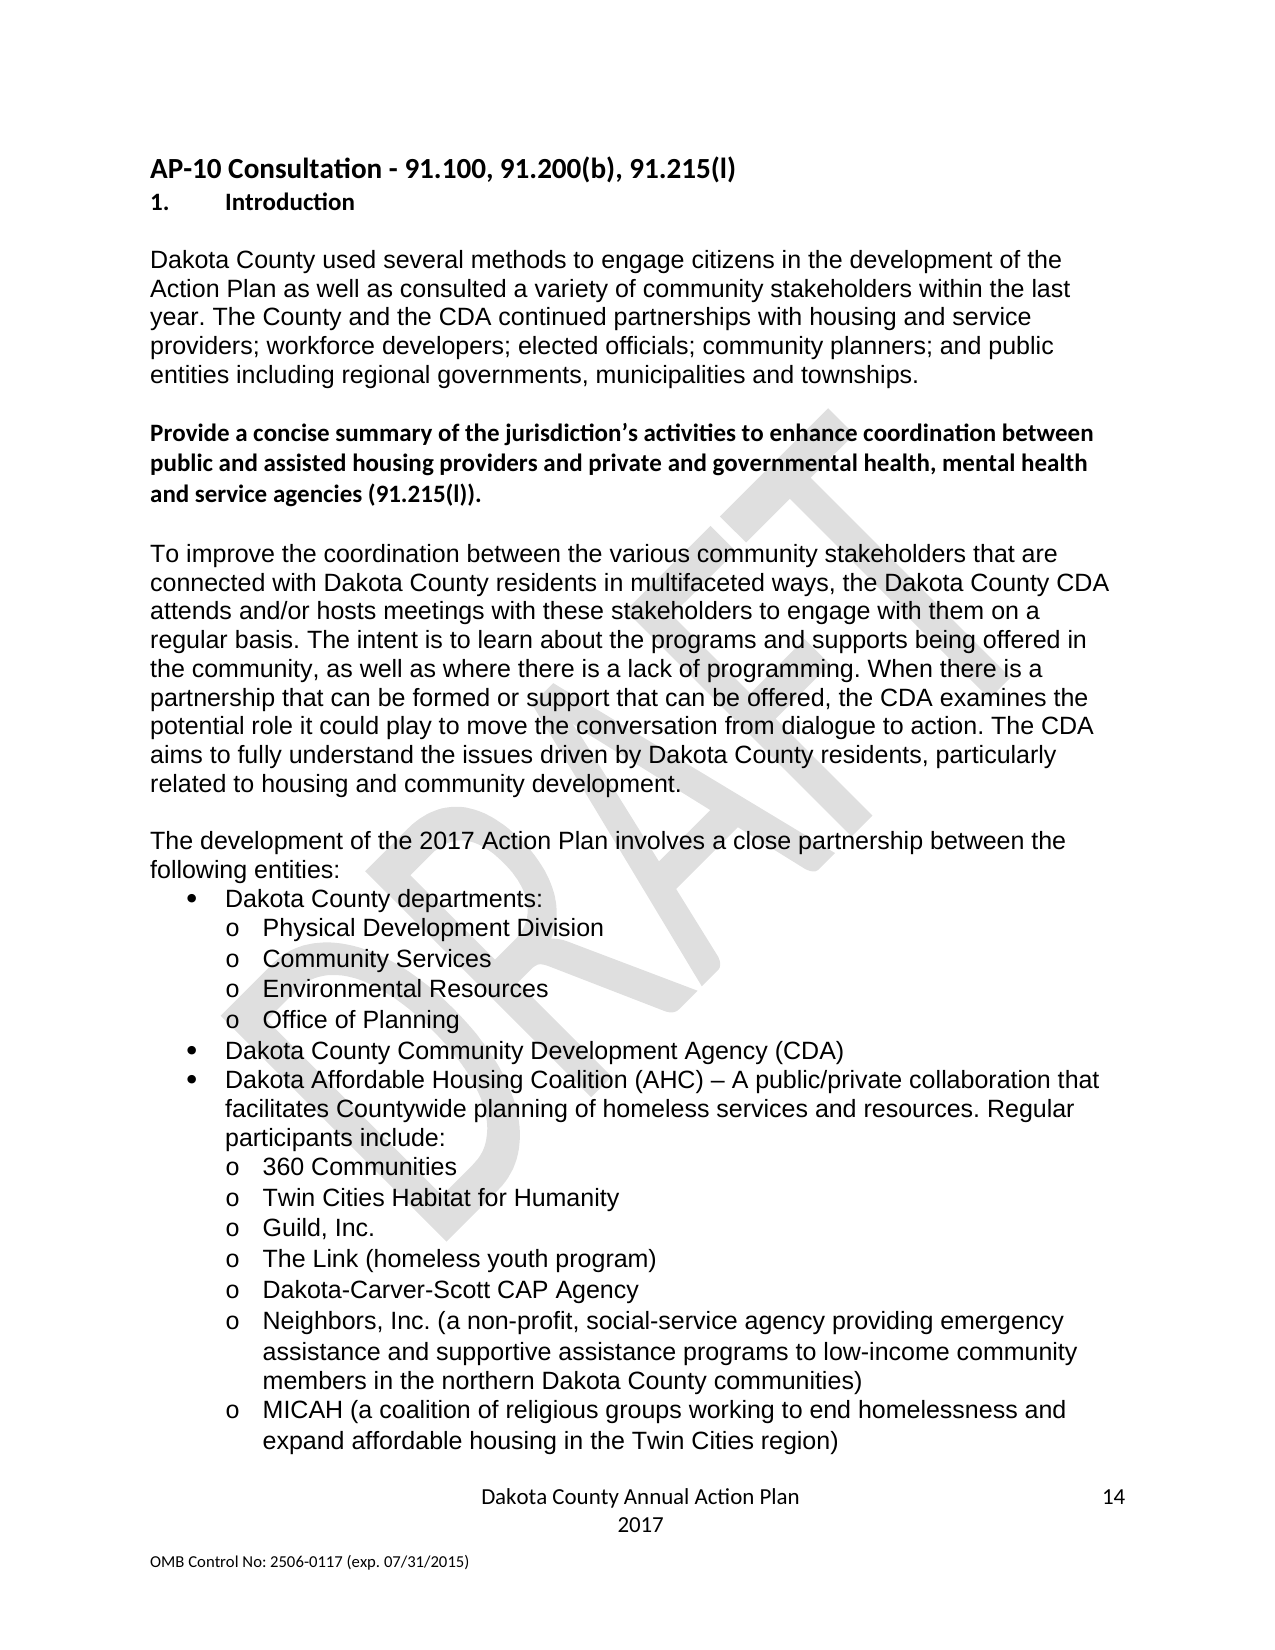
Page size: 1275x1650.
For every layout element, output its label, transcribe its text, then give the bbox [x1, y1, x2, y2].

list Dakota County Community Development Agency (CDA) [187, 1036, 1125, 1065]
text The development of the 2017 Action Plan involves a close partnership between the following entities: [150, 826, 1125, 884]
list Twin Cities Habitat for Humanity [225, 1182, 1125, 1213]
text Provide a concise summary of the jurisdiction’s activities to enhance coordination between public and assisted housing providers and private and governmental health, mental health and service agencies (91.215(l)). [150, 417, 1125, 508]
list 360 Communities [225, 1152, 1125, 1182]
text Dakota County used several methods to engage citizens in the development of the Action Plan as well as consulted a variety of community stakeholders within the last year. The County and the CDA continued partnerships with housing and service providers; workforce developers; elected officials; community planners; and public entities including regional governments, municipalities and townships. [150, 245, 1125, 389]
list Office of Planning [225, 1005, 1125, 1036]
list Dakota County departments: [187, 884, 1125, 913]
subtitle AP-10 Consultation - 91.100, 91.200(b), 91.215(l) [150, 150, 1125, 186]
list Dakota-Carver-Scott CAP Agency [225, 1275, 1125, 1306]
list The Link (homeless youth program) [225, 1244, 1125, 1275]
text 1. Introduction [150, 186, 1125, 216]
list Neighbors, Inc. (a non-profit, social-service agency providing emergency assistance and supportive assistance programs to low-income community members in the northern Dakota County communities) [225, 1306, 1125, 1395]
list Guild, Inc. [225, 1213, 1125, 1244]
text To improve the coordination between the various community stakeholders that are connected with Dakota County residents in multifaceted ways, the Dakota County CDA attends and/or hosts meetings with these stakeholders to engage with them on a regular basis. The intent is to learn about the programs and supports being offered in the community, as well as where there is a lack of programming. When there is a partnership that can be formed or support that can be offered, the CDA examines the potential role it could play to move the conversation from dialogue to action. The CDA aims to fully understand the issues driven by Dakota County residents, particularly related to housing and community development. [150, 539, 1125, 797]
list Dakota Affordable Housing Coalition (AHC) – A public/private collaboration that facilitates Countywide planning of homeless services and resources. Regular participants include: [187, 1065, 1125, 1152]
list Physical Development Division [225, 913, 1125, 943]
list Environmental Resources [225, 974, 1125, 1005]
list MICAH (a coalition of religious groups working to end homelessness and expand affordable housing in the Twin Cities region) [225, 1395, 1125, 1454]
list Community Services [225, 943, 1125, 974]
